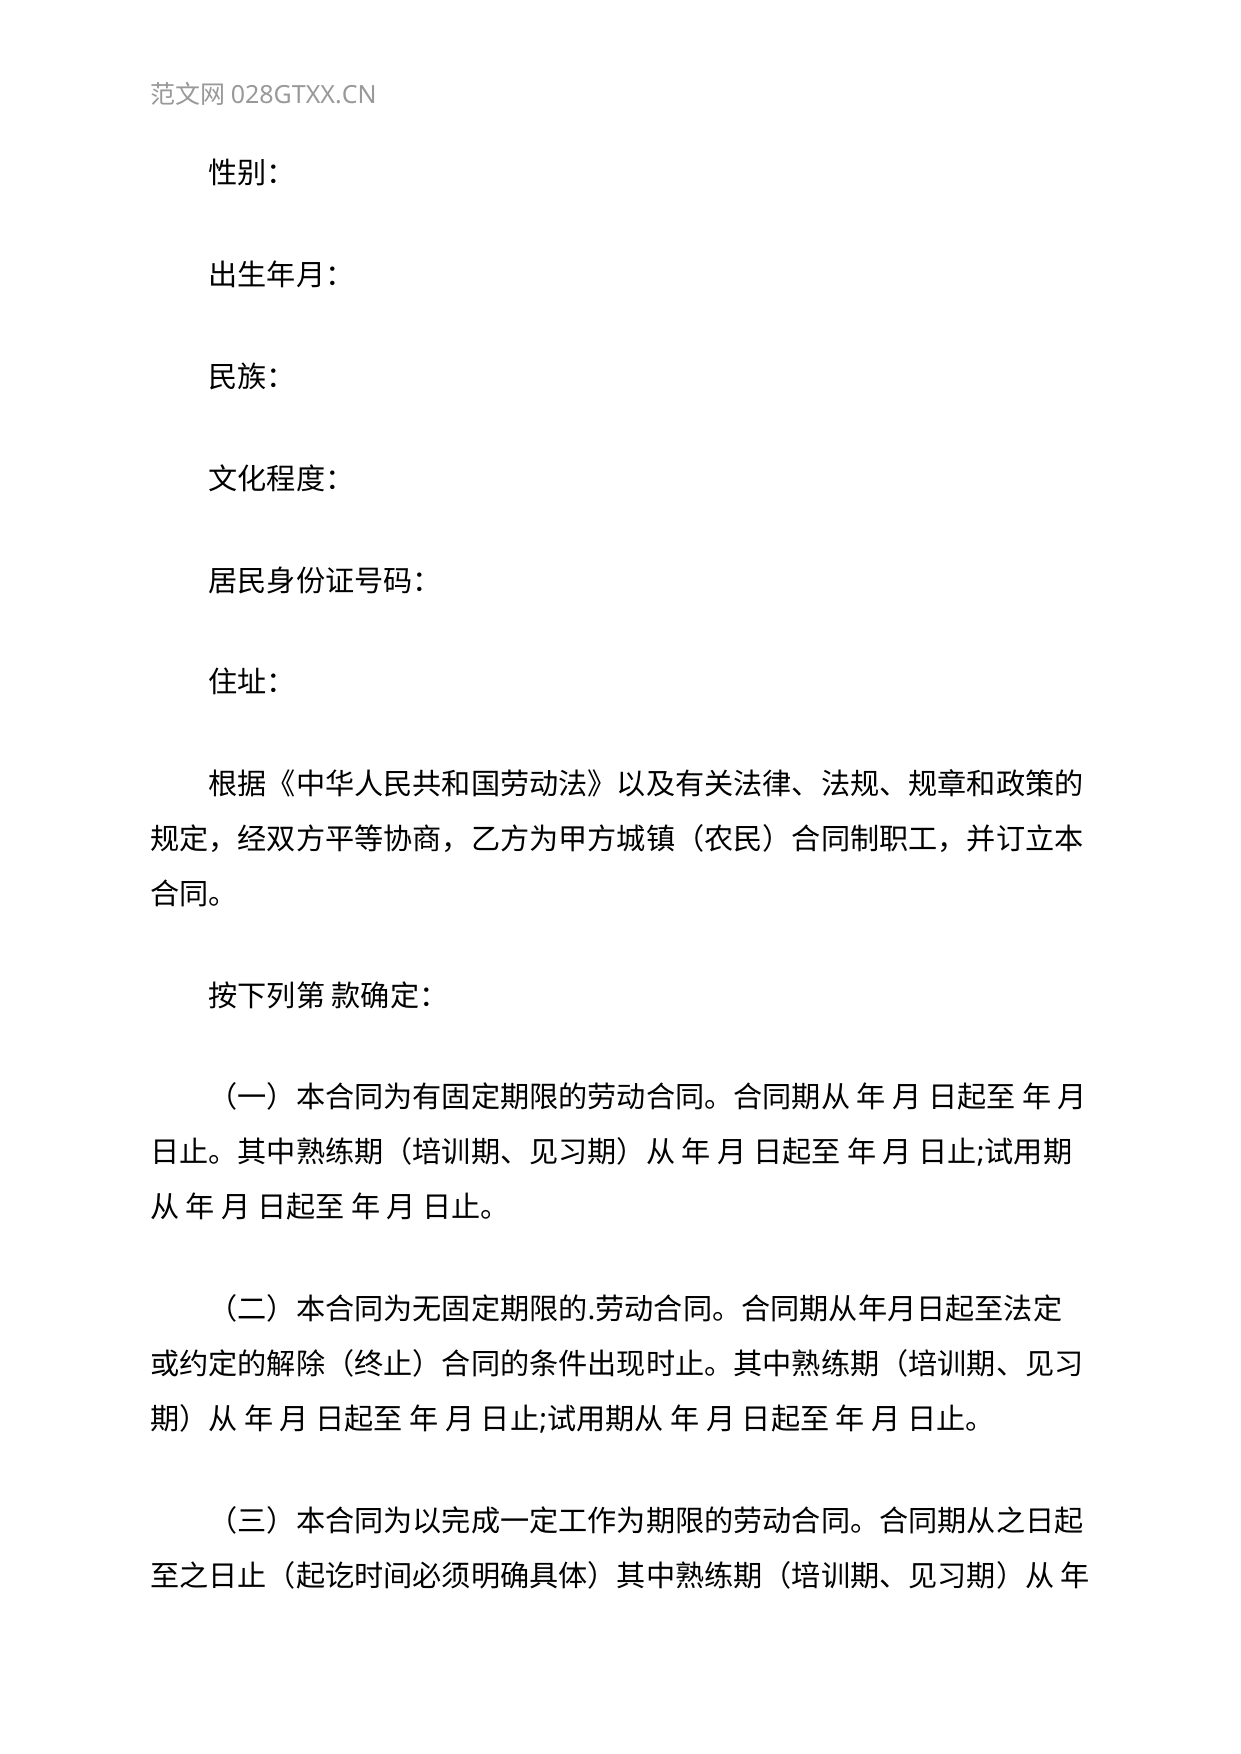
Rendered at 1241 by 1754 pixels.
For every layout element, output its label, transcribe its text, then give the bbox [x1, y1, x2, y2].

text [150, 1497, 1090, 1595]
text 按下列第 款确定： [150, 972, 1090, 1014]
text 性别： [150, 150, 1090, 192]
text 出生年月： [150, 252, 1090, 294]
text 文化程度： [150, 455, 1090, 498]
text （二）本合同为无固定期限的.劳动合同。合同期从年月日起至法定或约定的解除（终止）合同的条件出现时止。其中熟练期（培训期、见习期）从 年 月 日起至 年 月 日止;试用期从 年 月 日起至 年 月 日止。 [150, 1286, 1090, 1438]
text 民族： [150, 353, 1090, 396]
text 根据《中华人民共和国劳动法》以及有关法律、法规、规章和政策的规定，经双方平等协商，乙方为甲方城镇（农民）合同制职工，并订立本合同。 [150, 761, 1090, 913]
text 住址： [150, 659, 1090, 701]
text （一）本合同为有固定期限的劳动合同。合同期从 年 月 日起至 年 月 日止。其中熟练期（培训期、见习期）从 年 月 日起至 年 月 日止;试用期从 年 月 日起至 年 月 日止。 [150, 1074, 1090, 1226]
text 居民身份证号码： [150, 557, 1090, 599]
